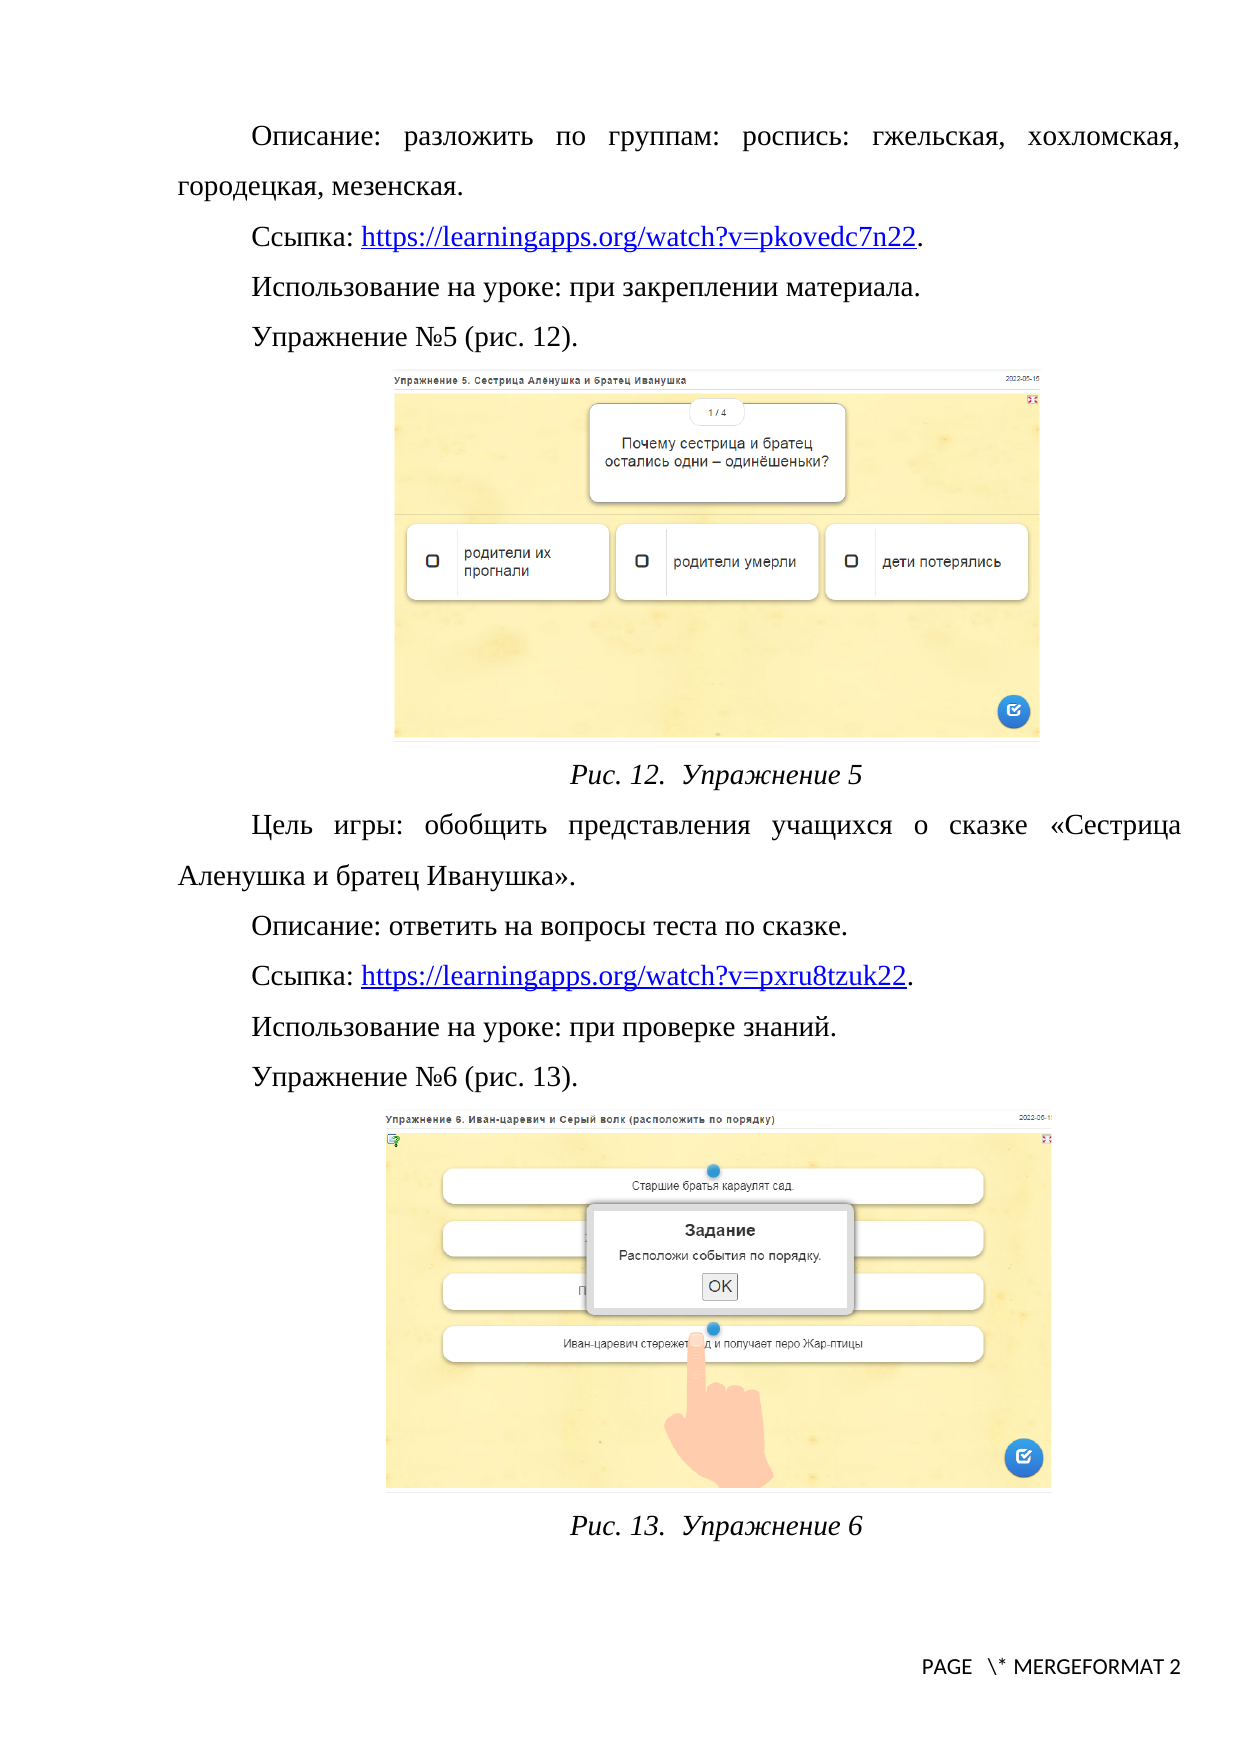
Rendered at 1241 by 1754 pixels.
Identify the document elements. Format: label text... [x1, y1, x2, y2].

text Рис. 13. Упражнение 6 [177, 1508, 1181, 1542]
text Описание: ответить на вопросы теста по сказке. [177, 908, 1181, 942]
text Ссыпка: https://learningapps.org/watch?v=pkovedc7n22. [177, 219, 1181, 252]
text Упражнение №5 (рис. 12). [177, 319, 1181, 353]
text Ссыпка: https://learningapps.org/watch?v=pxru8tzuk22. [177, 958, 1181, 992]
text Цель игры: обобщить представления учащихся о сказке «Сестрица Аленушка и братец Иванушка». [177, 807, 1181, 891]
text Использование на уроке: при проверке знаний. [177, 1009, 1181, 1042]
text Использование на уроке: при закреплении материала. [177, 269, 1181, 303]
picture [390, 369, 1042, 744]
text Рис. 12. Упражнение 5 [177, 757, 1181, 791]
text Упражнение №6 (рис. 13). [177, 1059, 1181, 1092]
picture [380, 1109, 1052, 1495]
text Описание: разложить по группам: роспись: гжельская, хохломская, городецкая, мезенская. [177, 118, 1181, 202]
